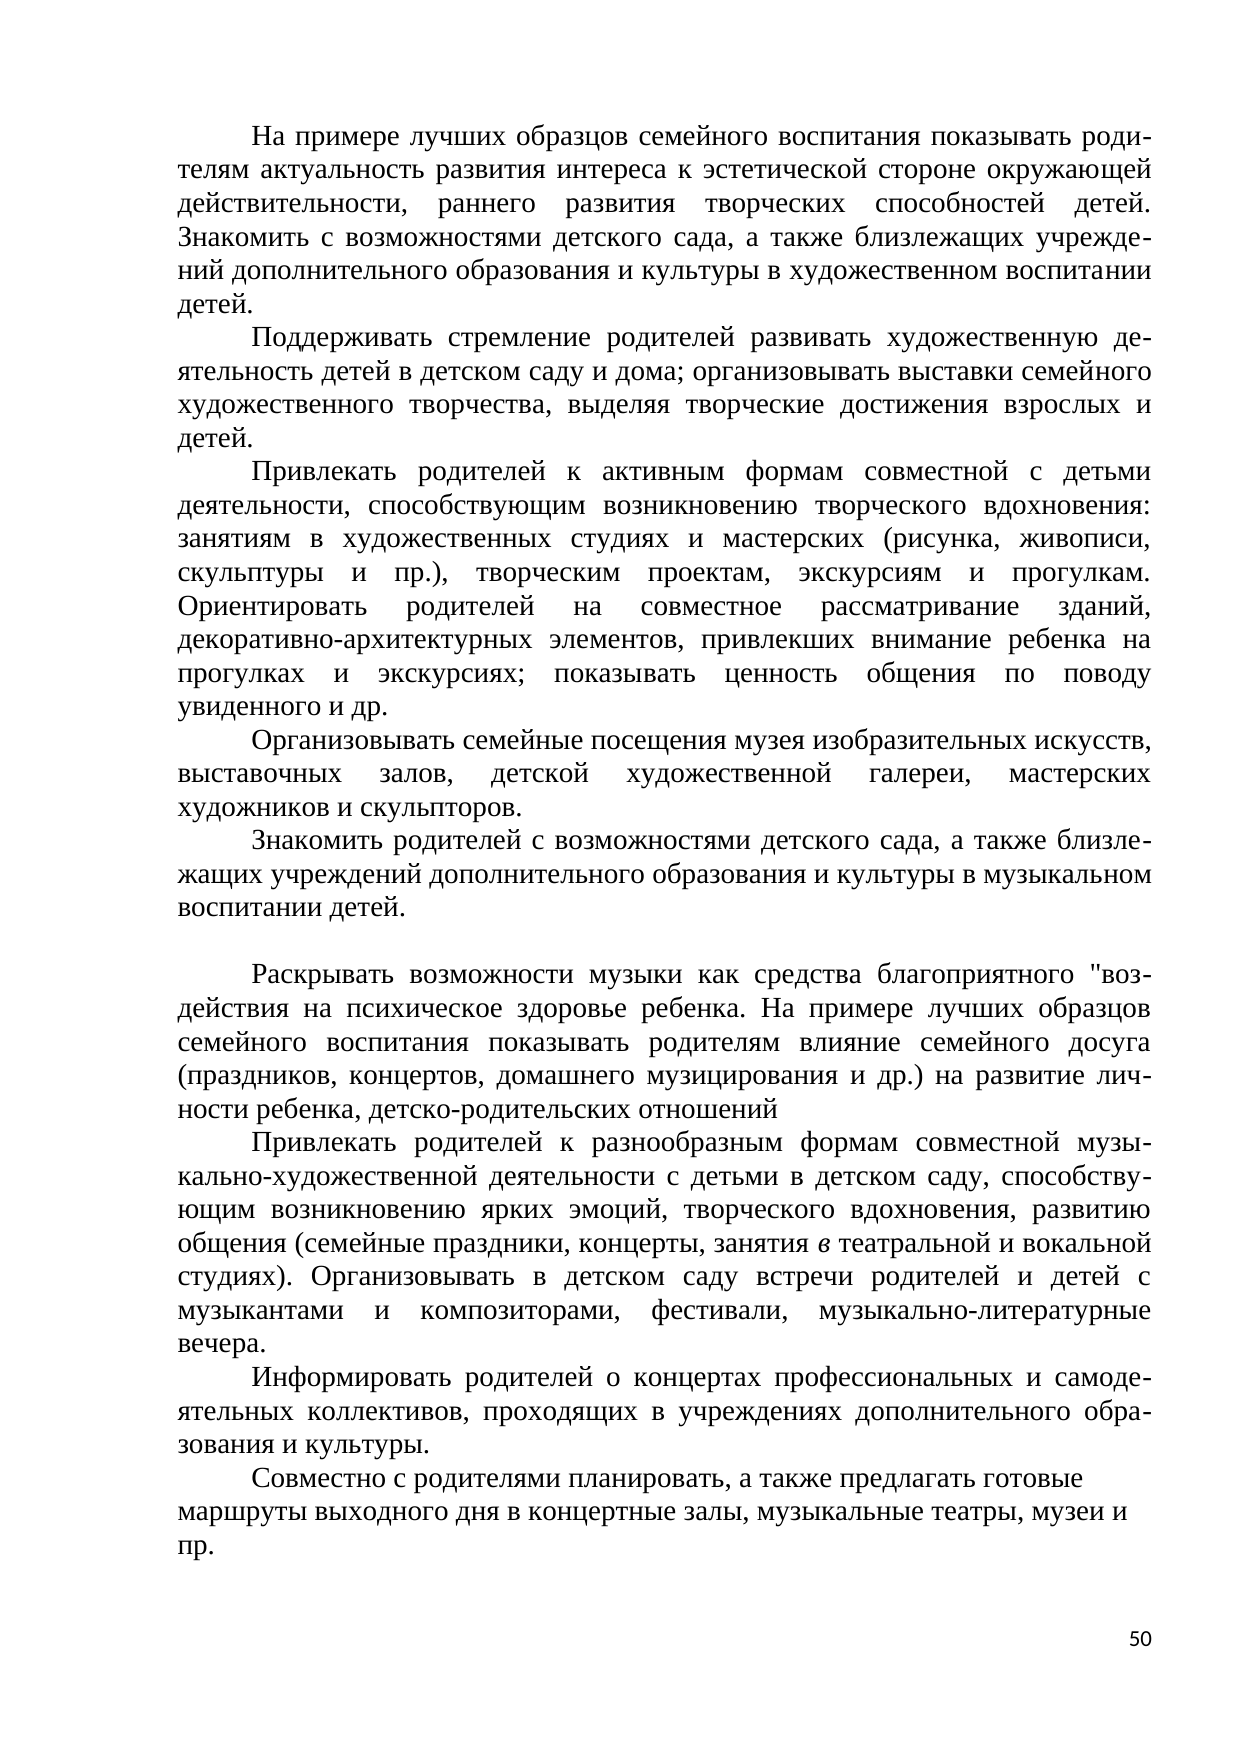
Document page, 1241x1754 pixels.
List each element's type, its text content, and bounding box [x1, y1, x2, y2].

text Привлекать родителей к разнообразным формам совместной музыкально-художественной деятельности с детьми в детском саду, способствующим возникновению ярких эмоций, творческого вдохновения, развитию общения (семейные праздники, концерты, занятия в театральной и вокальной студиях). Организовывать в детском саду встречи родителей и детей с музыкантами и композиторами, фестивали, музыкально-литературные вечера. [177, 1124, 1152, 1359]
text Информировать родителей о концертах профессиональных и самодеятельных коллективов, проходящих в учреждениях дополнительного образования и культуры. [177, 1359, 1152, 1460]
text Совместно с родителями планировать, а также предлагать готовые маршруты выходного дня в концертные залы, музыкальные театры, музеи и пр. [177, 1460, 1152, 1560]
text Привлекать родителей к активным формам совместной с детьми деятельности, способствующим возникновению творческого вдохновения: занятиям в художественных студиях и мастерских (рисунка, живописи, скульптуры и пр.), творческим проектам, экскурсиям и прогулкам. Ориентировать родителей на совместное рассматривание зданий, декоративно-архитектурных элементов, привлекших внимание ребенка на прогулках и экскурсиях; показывать ценность общения по поводу увиденного и др. [177, 453, 1152, 722]
text На примере лучших образцов семейного воспитания показывать родителям актуальность развития интереса к эстетической стороне окружающей действительности, раннего развития творческих способностей детей. Знакомить с возможностями детского сада, а также близлежащих учреждений дополнительного образования и культуры в художественном воспитании детей. [177, 118, 1152, 319]
text Раскрывать возможности музыки как средства благоприятного "воздействия на психическое здоровье ребенка. На примере лучших образцов семейного воспитания показывать родителям влияние семейного досуга (праздников, концертов, домашнего музицирования и др.) на развитие личности ребенка, детско-родительских отношений [177, 957, 1152, 1124]
text Знакомить родителей с возможностями детского сада, а также близлежащих учреждений дополнительного образования и культуры в музыкальном воспитании детей. [177, 822, 1152, 923]
text Организовывать семейные посещения музея изобразительных искусств, выставочных залов, детской художественной галереи, мастерских художников и скульпторов. [177, 722, 1152, 822]
text Поддерживать стремление родителей развивать художественную деятельность детей в детском саду и дома; организовывать выставки семейного художественного творчества, выделяя творческие достижения взрослых и детей. [177, 319, 1152, 453]
